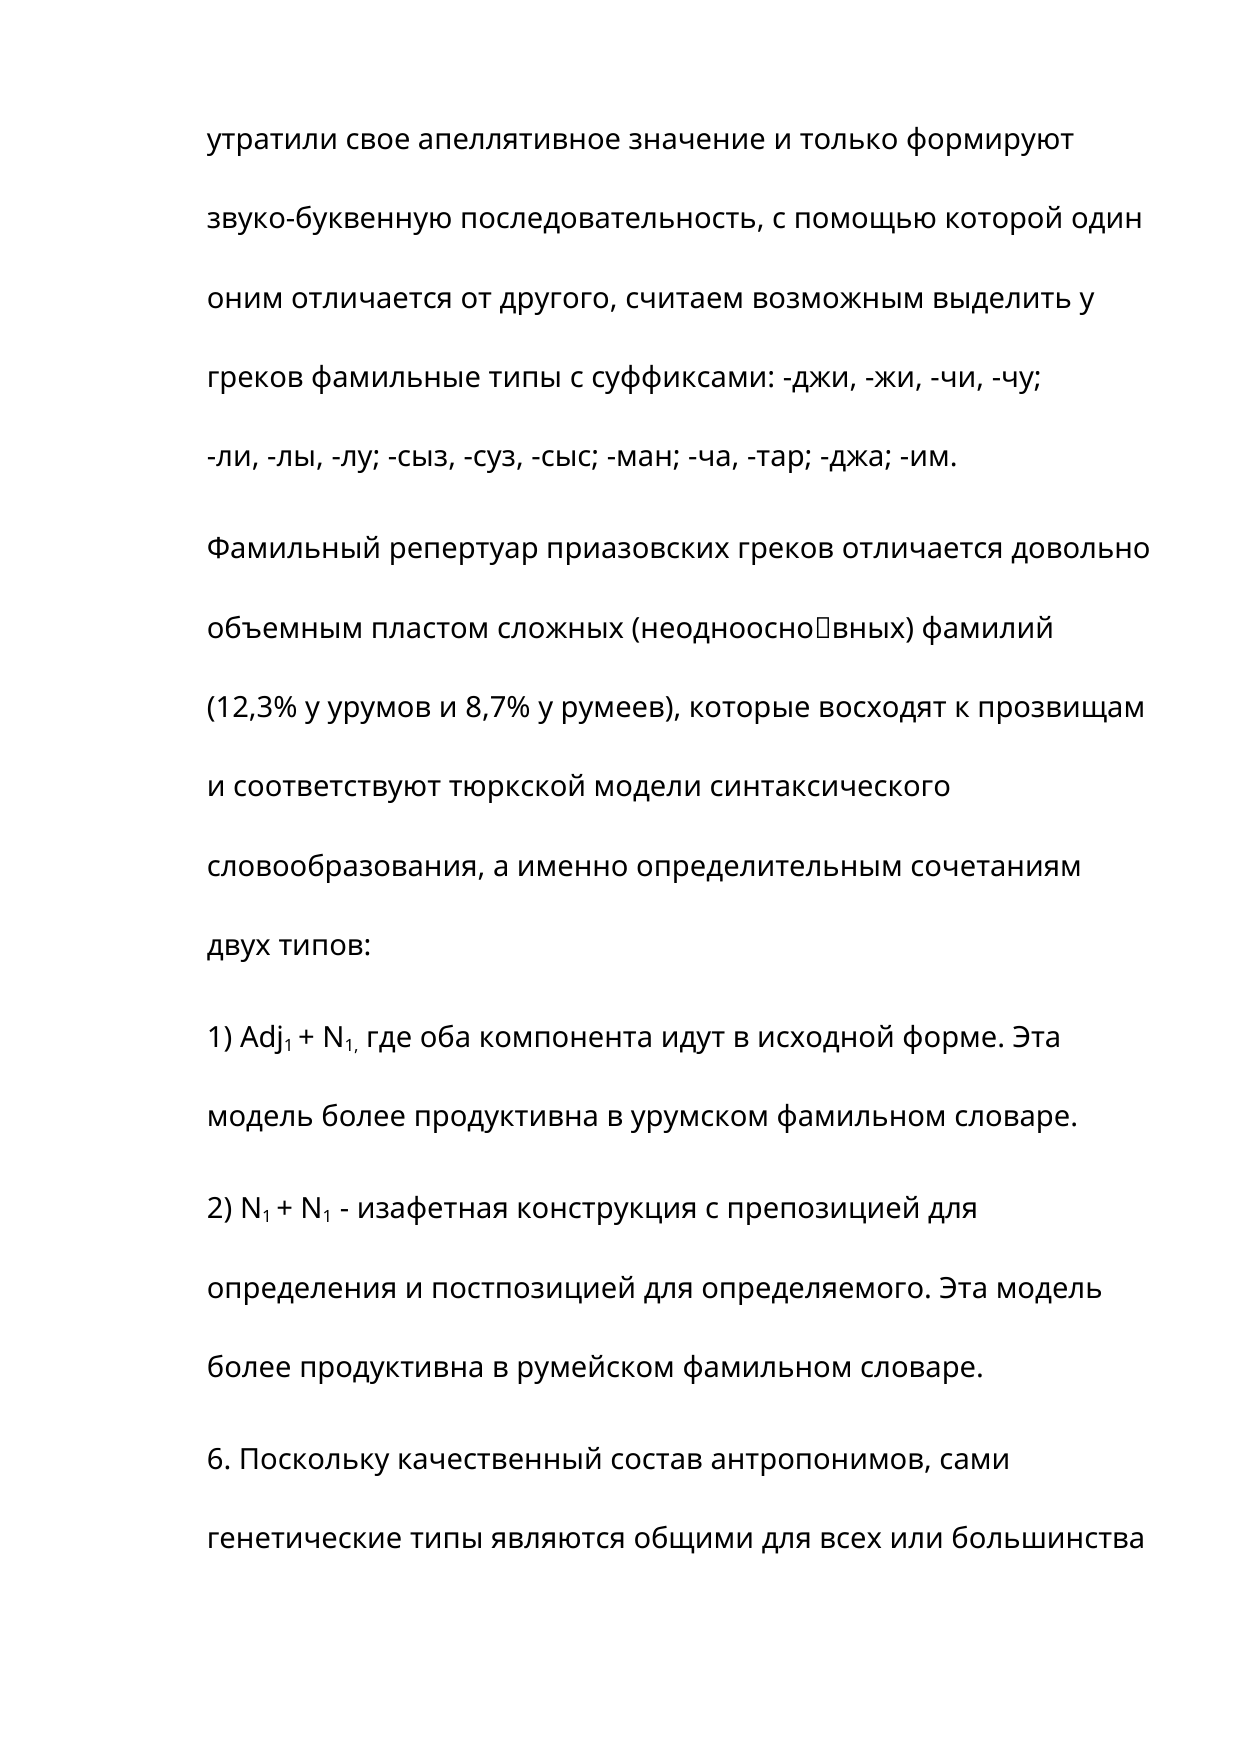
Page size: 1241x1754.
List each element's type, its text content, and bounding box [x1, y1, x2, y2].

text 1) Adj1 + N1, где оба компонента идут в исходной форме. Эта модель более продуктивна в урумском фамильном словаре. [207, 1016, 1152, 1135]
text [207, 1438, 1152, 1557]
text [207, 118, 1152, 475]
text 2) N1 + N1 - изафетная конструкция с препозицией для определения и постпозицией для определяемого. Эта модель более продуктивна в румейском фамильном словаре. [207, 1187, 1152, 1386]
text Фамильный репертуар приазовских греков отличается довольно объемным пластом сложных (неодноосновных) фамилий (12,3% у урумов и 8,7% у румеев), которые восходят к прозвищам и соответствуют тюркской модели синтаксического словообразования, а именно определительным сочетаниям двух типов: [207, 527, 1152, 964]
